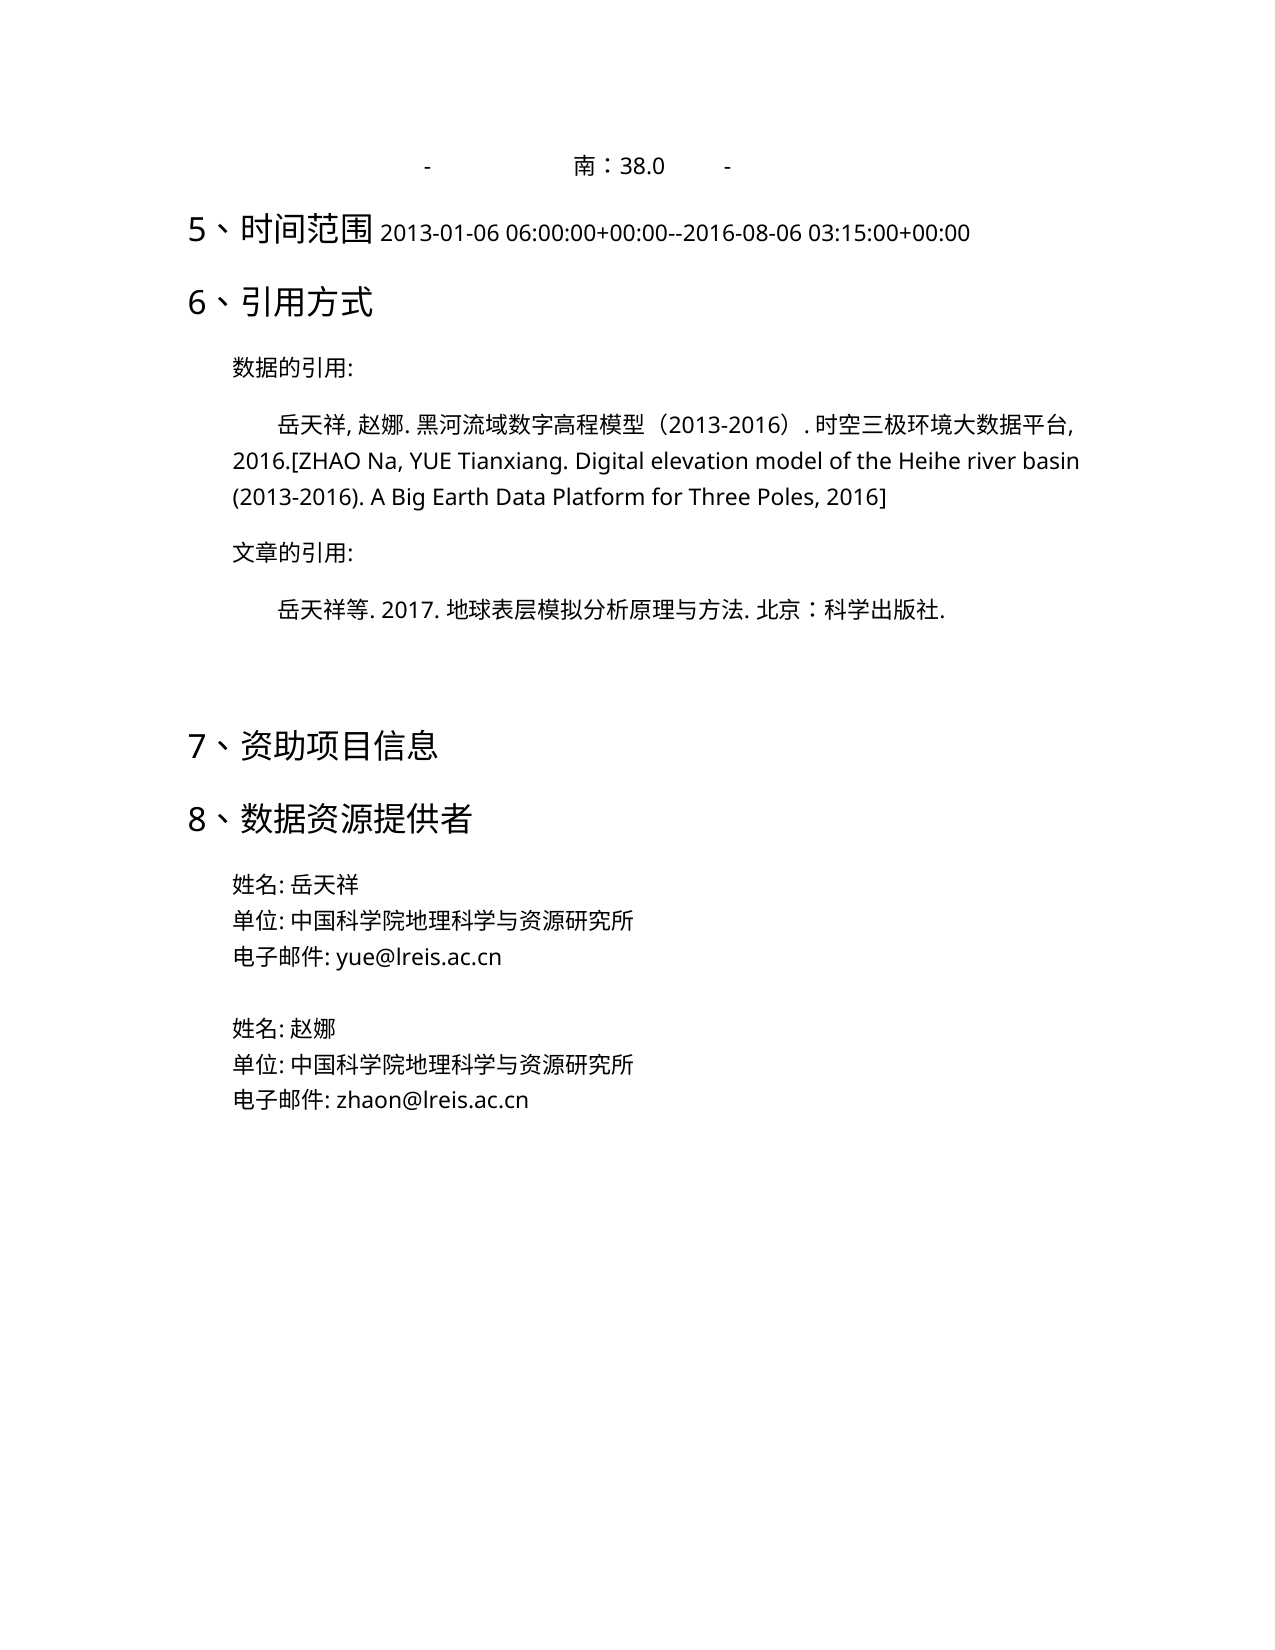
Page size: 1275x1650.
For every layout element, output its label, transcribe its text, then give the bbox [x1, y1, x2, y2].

table_cell - [413, 150, 562, 206]
table_cell 南：38.0 [563, 150, 712, 206]
text 文章的引用: [232, 537, 1087, 569]
text 岳天祥等. 2017. 地球表层模拟分析原理与方法. 北京：科学出版社. [277, 594, 1087, 697]
text 姓名: 岳天祥 单位: 中国科学院地理科学与资源研究所 电子邮件: yue@lreis.ac.cn 姓名: 赵娜 单位: 中国科学院地理科学与资源研究所 电子邮件: zhaon@lreis.ac.cn [232, 869, 1087, 1188]
text 8、数据资源提供者 [187, 796, 1087, 841]
text 5、时间范围2013-01-06 06:00:00+00:00--2016-08-06 03:15:00+00:00 [187, 206, 1087, 251]
text 数据的引用: [232, 352, 1087, 383]
text 7、资助项目信息 [187, 723, 1087, 768]
table_cell - [713, 150, 862, 206]
text 6、引用方式 [187, 279, 1087, 324]
text 岳天祥, 赵娜. 黑河流域数字高程模型（2013-2016）. 时空三极环境大数据平台, 2016.[ZHAO Na, YUE Tianxiang. Digital elevation model of the Heihe river basin (2013-2016). A Big Earth Data Platform for Three Poles, 2016] [232, 409, 1087, 512]
